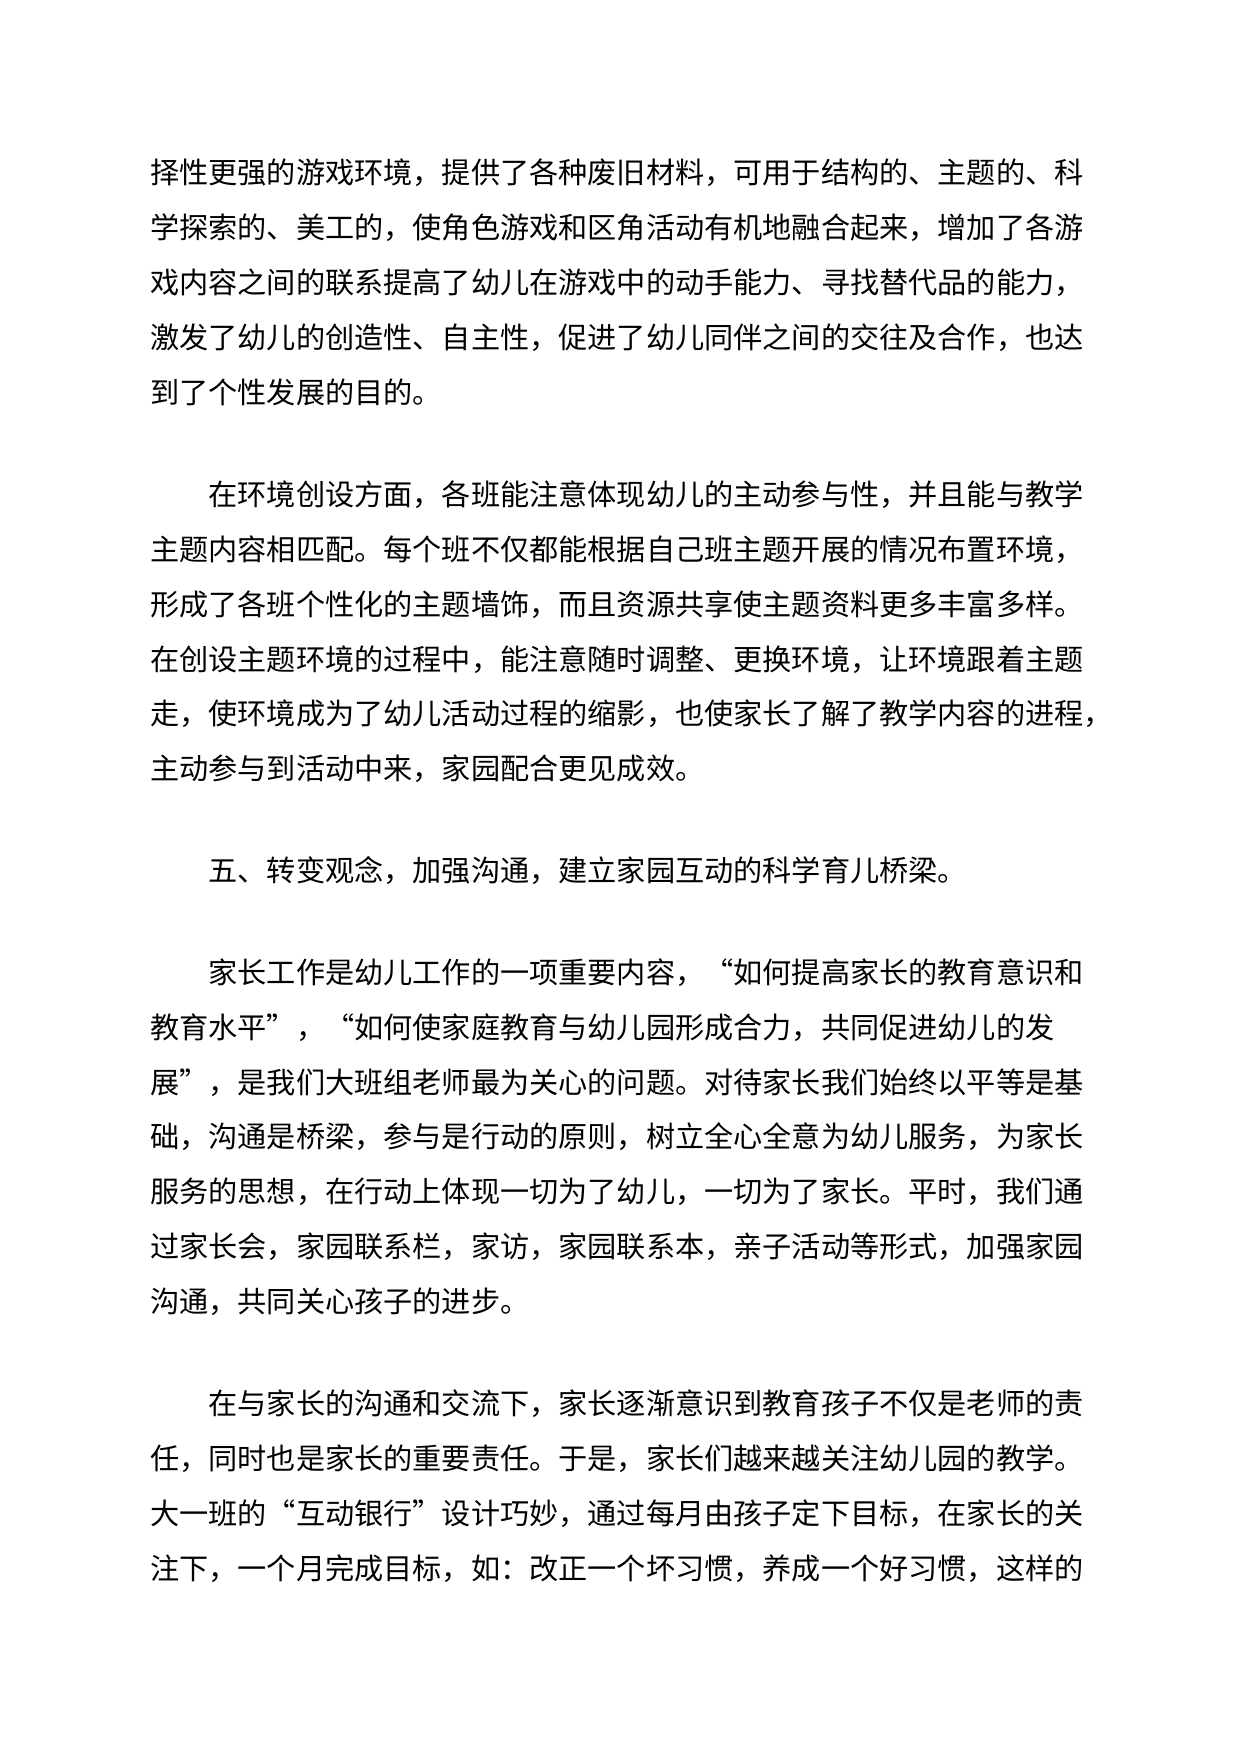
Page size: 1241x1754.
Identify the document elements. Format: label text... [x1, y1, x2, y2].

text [150, 1381, 1090, 1587]
text 家长工作是幼儿工作的一项重要内容，“如何提高家长的教育意识和教育水平”，“如何使家庭教育与幼儿园形成合力，共同促进幼儿的发展”，是我们大班组老师最为关心的问题。对待家长我们始终以平等是基础，沟通是桥梁，参与是行动的原则，树立全心全意为幼儿服务，为家长服务的思想，在行动上体现一切为了幼儿，一切为了家长。平时，我们通过家长会，家园联系栏，家访，家园联系本，亲子活动等形式，加强家园沟通，共同关心孩子的进步。 [150, 949, 1090, 1321]
text 在环境创设方面，各班能注意体现幼儿的主动参与性，并且能与教学主题内容相匹配。每个班不仅都能根据自己班主题开展的情况布置环境，形成了各班个性化的主题墙饰，而且资源共享使主题资料更多丰富多样。在创设主题环境的过程中，能注意随时调整、更换环境，让环境跟着主题走，使环境成为了幼儿活动过程的缩影，也使家长了解了教学内容的进程，主动参与到活动中来，家园配合更见成效。 [150, 471, 1090, 788]
text 五、转变观念，加强沟通，建立家园互动的科学育儿桥梁。 [150, 848, 1090, 890]
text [150, 150, 1090, 412]
